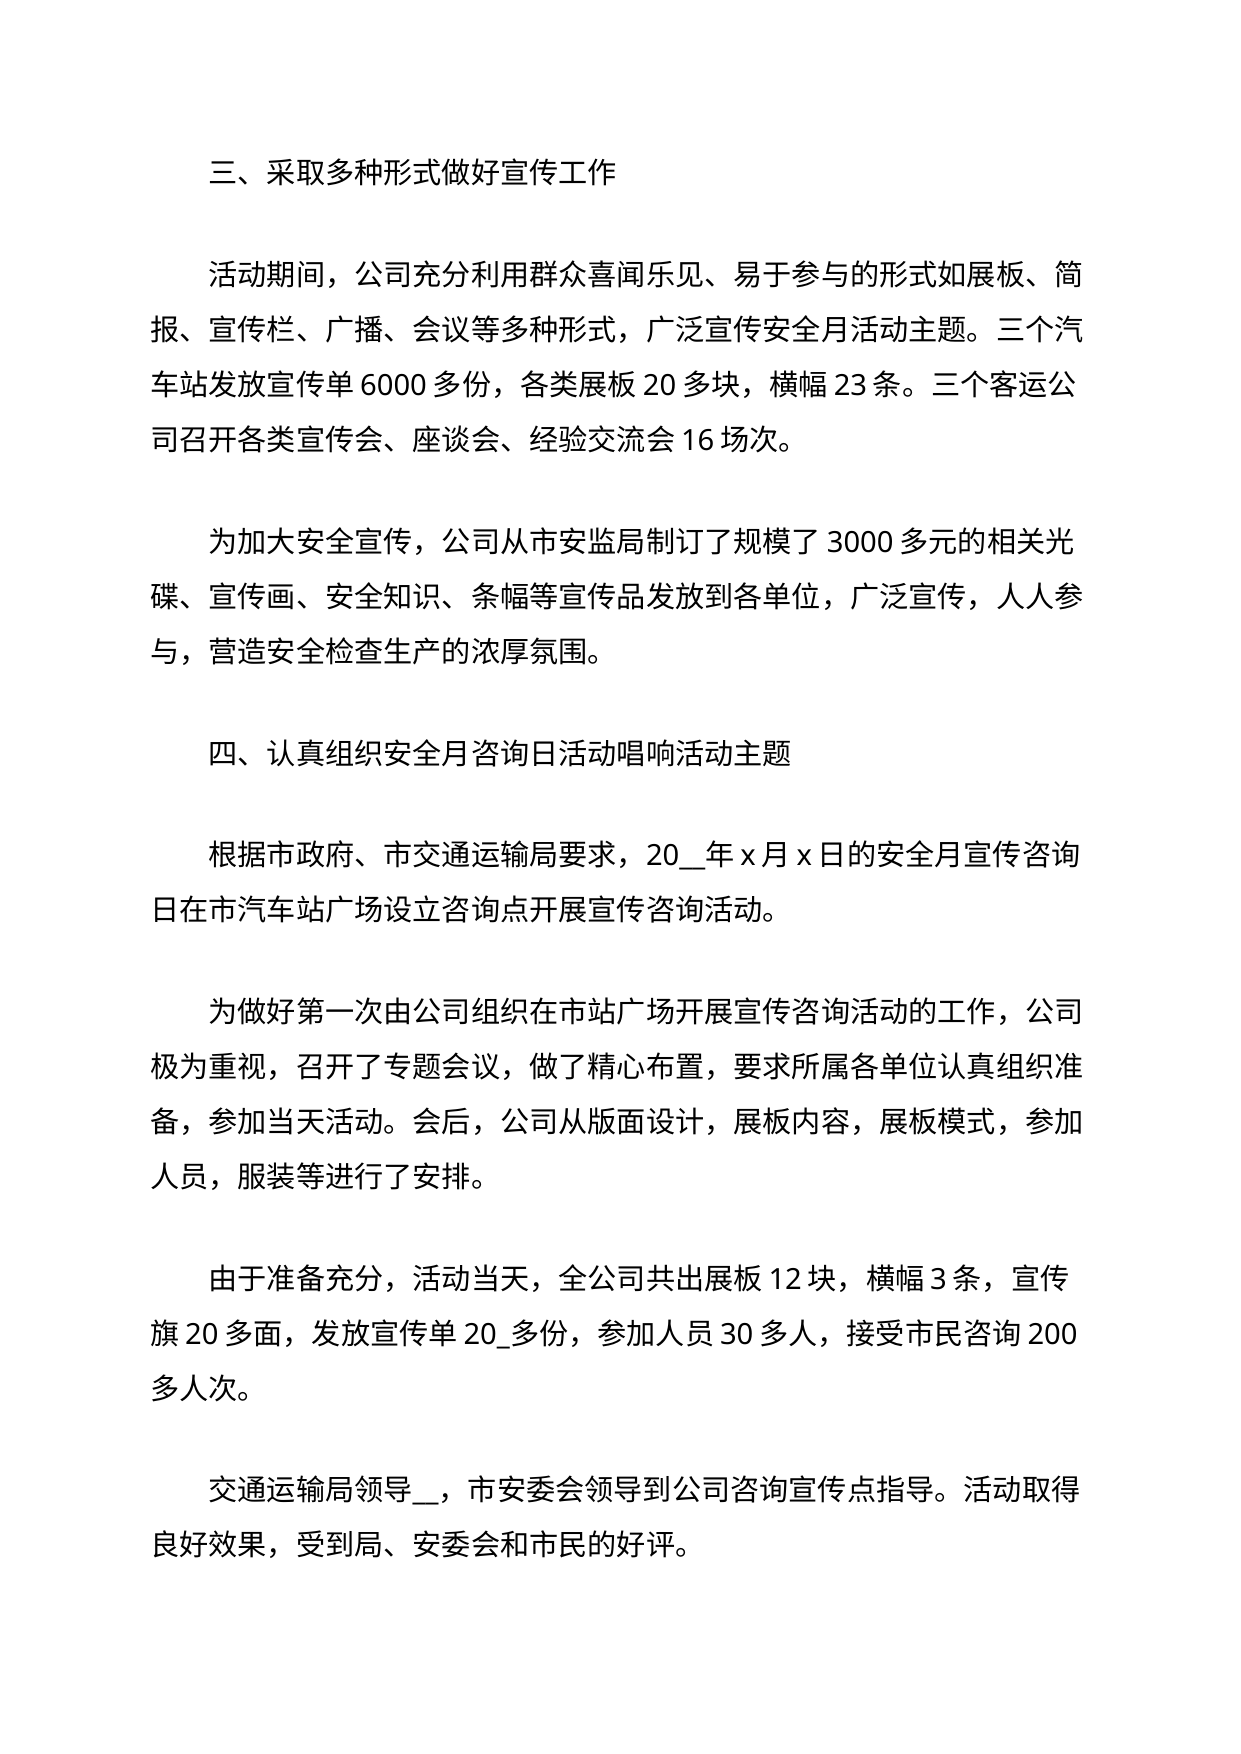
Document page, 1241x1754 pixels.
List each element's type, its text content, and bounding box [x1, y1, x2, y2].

text 为做好第一次由公司组织在市站广场开展宣传咨询活动的工作，公司极为重视，召开了专题会议，做了精心布置，要求所属各单位认真组织准备，参加当天活动。会后，公司从版面设计，展板内容，展板模式，参加人员，服装等进行了安排。 [150, 989, 1090, 1196]
text 三、采取多种形式做好宣传工作 [150, 150, 1090, 192]
text 交通运输局领导__，市安委会领导到公司咨询宣传点指导。活动取得良好效果，受到局、安委会和市民的好评。 [150, 1467, 1090, 1564]
text 四、认真组织安全月咨询日活动唱响活动主题 [150, 730, 1090, 772]
text 活动期间，公司充分利用群众喜闻乐见、易于参与的形式如展板、简报、宣传栏、广播、会议等多种形式，广泛宣传安全月活动主题。三个汽车站发放宣传单6000多份，各类展板20多块，横幅23条。三个客运公司召开各类宣传会、座谈会、经验交流会16场次。 [150, 252, 1090, 459]
text 由于准备充分，活动当天，全公司共出展板12块，横幅3条，宣传旗20多面，发放宣传单20_多份，参加人员30多人，接受市民咨询200多人次。 [150, 1255, 1090, 1407]
text 为加大安全宣传，公司从市安监局制订了规模了3000多元的相关光碟、宣传画、安全知识、条幅等宣传品发放到各单位，广泛宣传，人人参与，营造安全检查生产的浓厚氛围。 [150, 518, 1090, 671]
text 根据市政府、市交通运输局要求，20__年x月x日的安全月宣传咨询日在市汽车站广场设立咨询点开展宣传咨询活动。 [150, 832, 1090, 929]
